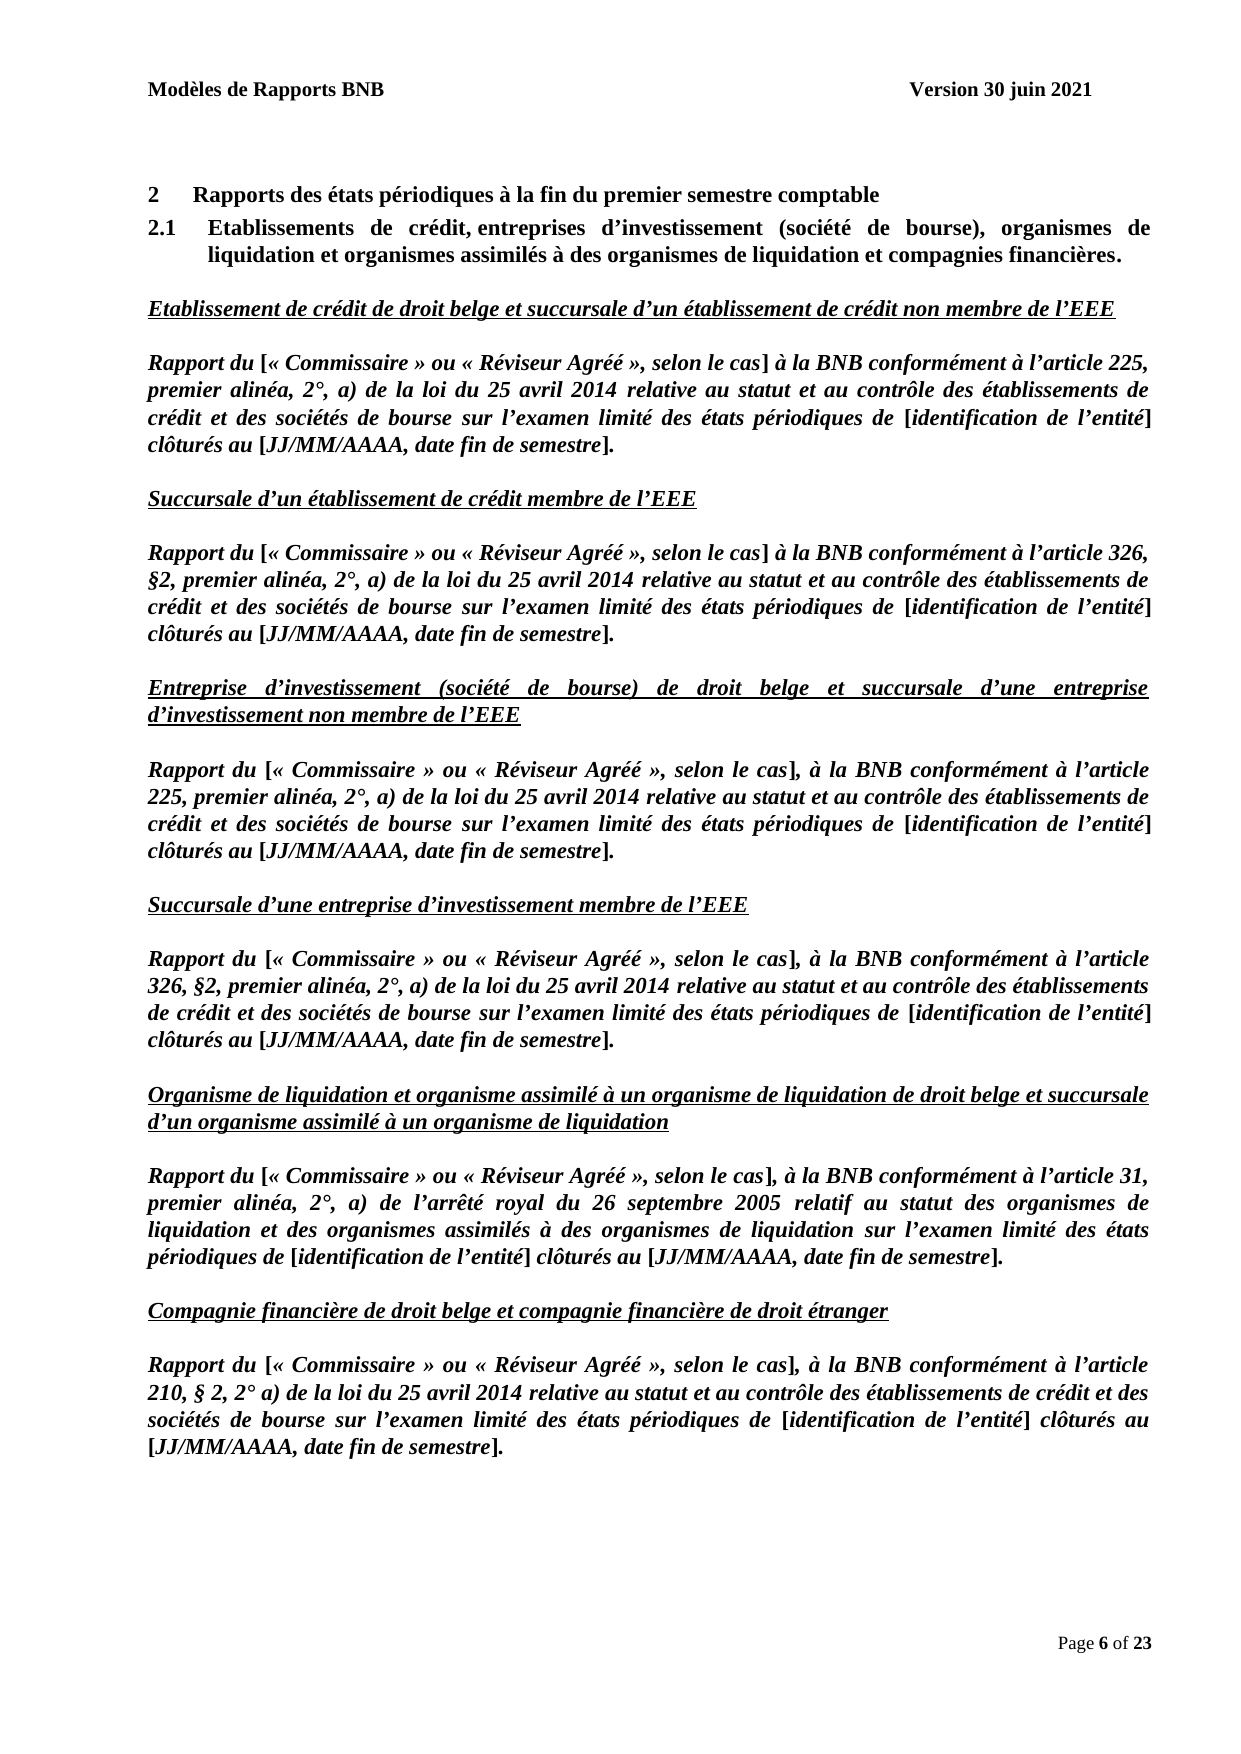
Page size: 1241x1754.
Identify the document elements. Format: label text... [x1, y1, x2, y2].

text Entreprise d’investissement (société de bourse) de droit belge et succursale d’une entreprise d’investissement non membre de l’EEE [148, 674, 1152, 728]
text Succursale d’une entreprise d’investissement membre de l’EEE [148, 890, 1152, 917]
subtitle Rapports des états périodiques à la fin du premier semestre comptable [148, 180, 1152, 207]
text Rapport du [« Commissaire » ou « Réviseur Agréé », selon le cas] à la BNB conformément à l’article 225, premier alinéa, 2°, a) de la loi du 25 avril 2014 relative au statut et au contrôle des établissements de crédit et des sociétés de bourse sur l’examen limité des états périodiques de [identification de l’entité] clôturés au [JJ/MM/AAAA, date fin de semestre]. [148, 349, 1152, 457]
text Rapport du [« Commissaire » ou « Réviseur Agréé », selon le cas], à la BNB conformément à l’article 225, premier alinéa, 2°, a) de la loi du 25 avril 2014 relative au statut et au contrôle des établissements de crédit et des sociétés de bourse sur l’examen limité des états périodiques de [identification de l’entité] clôturés au [JJ/MM/AAAA, date fin de semestre]. [148, 755, 1152, 863]
subtitle Etablissements de crédit, entreprises d’investissement (société de bourse), organismes de liquidation et organismes assimilés à des organismes de liquidation et compagnies financières. [148, 213, 1152, 267]
text Rapport du [« Commissaire » ou « Réviseur Agréé », selon le cas] à la BNB conformément à l’article 326, §2, premier alinéa, 2°, a) de la loi du 25 avril 2014 relative au statut et au contrôle des établissements de crédit et des sociétés de bourse sur l’examen limité des états périodiques de [identification de l’entité] clôturés au [JJ/MM/AAAA, date fin de semestre]. [148, 538, 1152, 647]
text Compagnie financière de droit belge et compagnie financière de droit étranger [148, 1297, 1152, 1324]
text Rapport du [« Commissaire » ou « Réviseur Agréé », selon le cas], à la BNB conformément à l’article 210, § 2, 2° a) de la loi du 25 avril 2014 relative au statut et au contrôle des établissements de crédit et des sociétés de bourse sur l’examen limité des états périodiques de [identification de l’entité] clôturés au [JJ/MM/AAAA, date fin de semestre]. [148, 1351, 1152, 1459]
text Etablissement de crédit de droit belge et succursale d’un établissement de crédit non membre de l’EEE [148, 294, 1152, 322]
text Rapport du [« Commissaire » ou « Réviseur Agréé », selon le cas], à la BNB conformément à l’article 326, §2, premier alinéa, 2°, a) de la loi du 25 avril 2014 relative au statut et au contrôle des établissements de crédit et des sociétés de bourse sur l’examen limité des états périodiques de [identification de l’entité] clôturés au [JJ/MM/AAAA, date fin de semestre]. [148, 944, 1152, 1053]
text Rapport du [« Commissaire » ou « Réviseur Agréé », selon le cas], à la BNB conformément à l’article 31, premier alinéa, 2°, a) de l’arrêté royal du 26 septembre 2005 relatif au statut des organismes de liquidation et des organismes assimilés à des organismes de liquidation sur l’examen limité des états périodiques de [identification de l’entité] clôturés au [JJ/MM/AAAA, date fin de semestre]. [148, 1161, 1152, 1269]
text Organisme de liquidation et organisme assimilé à un organisme de liquidation de droit belge et succursale d’un organisme assimilé à un organisme de liquidation [148, 1080, 1152, 1134]
text Succursale d’un établissement de crédit membre de l’EEE [148, 484, 1152, 511]
